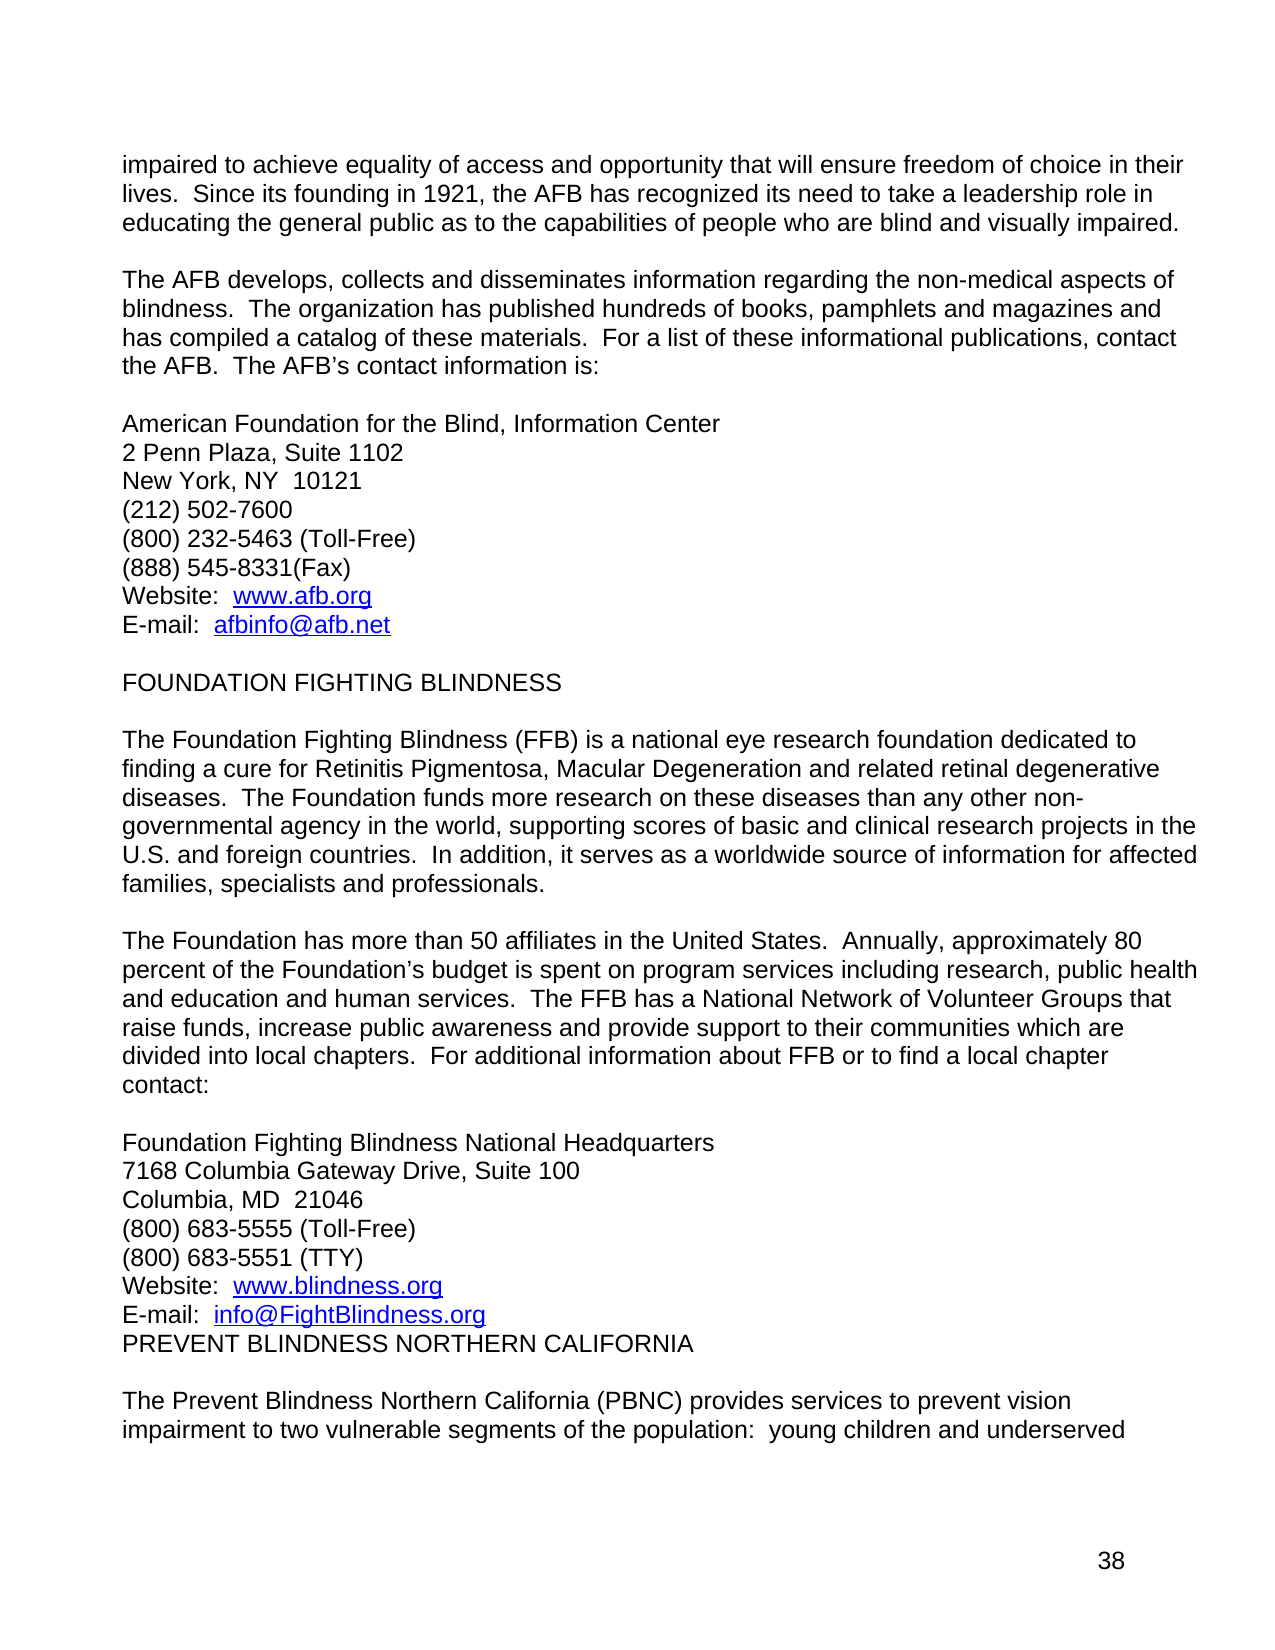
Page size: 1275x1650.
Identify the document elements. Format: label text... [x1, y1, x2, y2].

text E-mail: afbinfo@afb.net [122, 610, 1200, 639]
text E-mail: info@FightBlindness.org [122, 1300, 1200, 1329]
text (800) 683-5555 (Toll-Free) [122, 1214, 1200, 1242]
text (212) 502-7600 [122, 495, 1200, 524]
text (800) 683-5551 (TTY) [122, 1242, 1200, 1271]
text 7168 Columbia Gateway Drive, Suite 100 [122, 1156, 1200, 1185]
text PREVENT BLINDNESS NORTHERN CALIFORNIA [122, 1329, 1200, 1357]
text (888) 545-8331(Fax) [122, 552, 1200, 581]
text The AFB develops, collects and disseminates information regarding the non-medical aspects of blindness. The organization has published hundreds of books, pamphlets and magazines and has compiled a catalog of these materials. For a list of these informational publications, contact the AFB. The AFB’s contact information is: [122, 265, 1200, 380]
text American Foundation for the Blind, Information Center [122, 409, 1200, 437]
text New York, NY 10121 [122, 466, 1200, 495]
text The Foundation Fighting Blindness (FFB) is a national eye research foundation dedicated to finding a cure for Retinitis Pigmentosa, Macular Degeneration and related retinal degenerative diseases. The Foundation funds more research on these diseases than any other non-governmental agency in the world, supporting scores of basic and clinical research projects in the U.S. and foreign countries. In addition, it serves as a worldwide source of information for affected families, specialists and professionals. [122, 725, 1200, 897]
text Foundation Fighting Blindness National Headquarters [122, 1127, 1200, 1156]
text Website: www.afb.org [122, 581, 1200, 610]
text Columbia, MD 21046 [122, 1185, 1200, 1214]
text (800) 232-5463 (Toll-Free) [122, 524, 1200, 552]
text Website: www.blindness.org [122, 1271, 1200, 1300]
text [122, 150, 1200, 236]
text The Foundation has more than 50 affiliates in the United States. Annually, approximately 80 percent of the Foundation’s budget is spent on program services including research, public health and education and human services. The FFB has a National Network of Volunteer Groups that raise funds, increase public awareness and provide support to their communities which are divided into local chapters. For additional information about FFB or to find a local chapter contact: [122, 926, 1200, 1099]
text 2 Penn Plaza, Suite 1102 [122, 437, 1200, 466]
text FOUNDATION FIGHTING BLINDNESS [122, 667, 1200, 696]
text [122, 1386, 1200, 1444]
